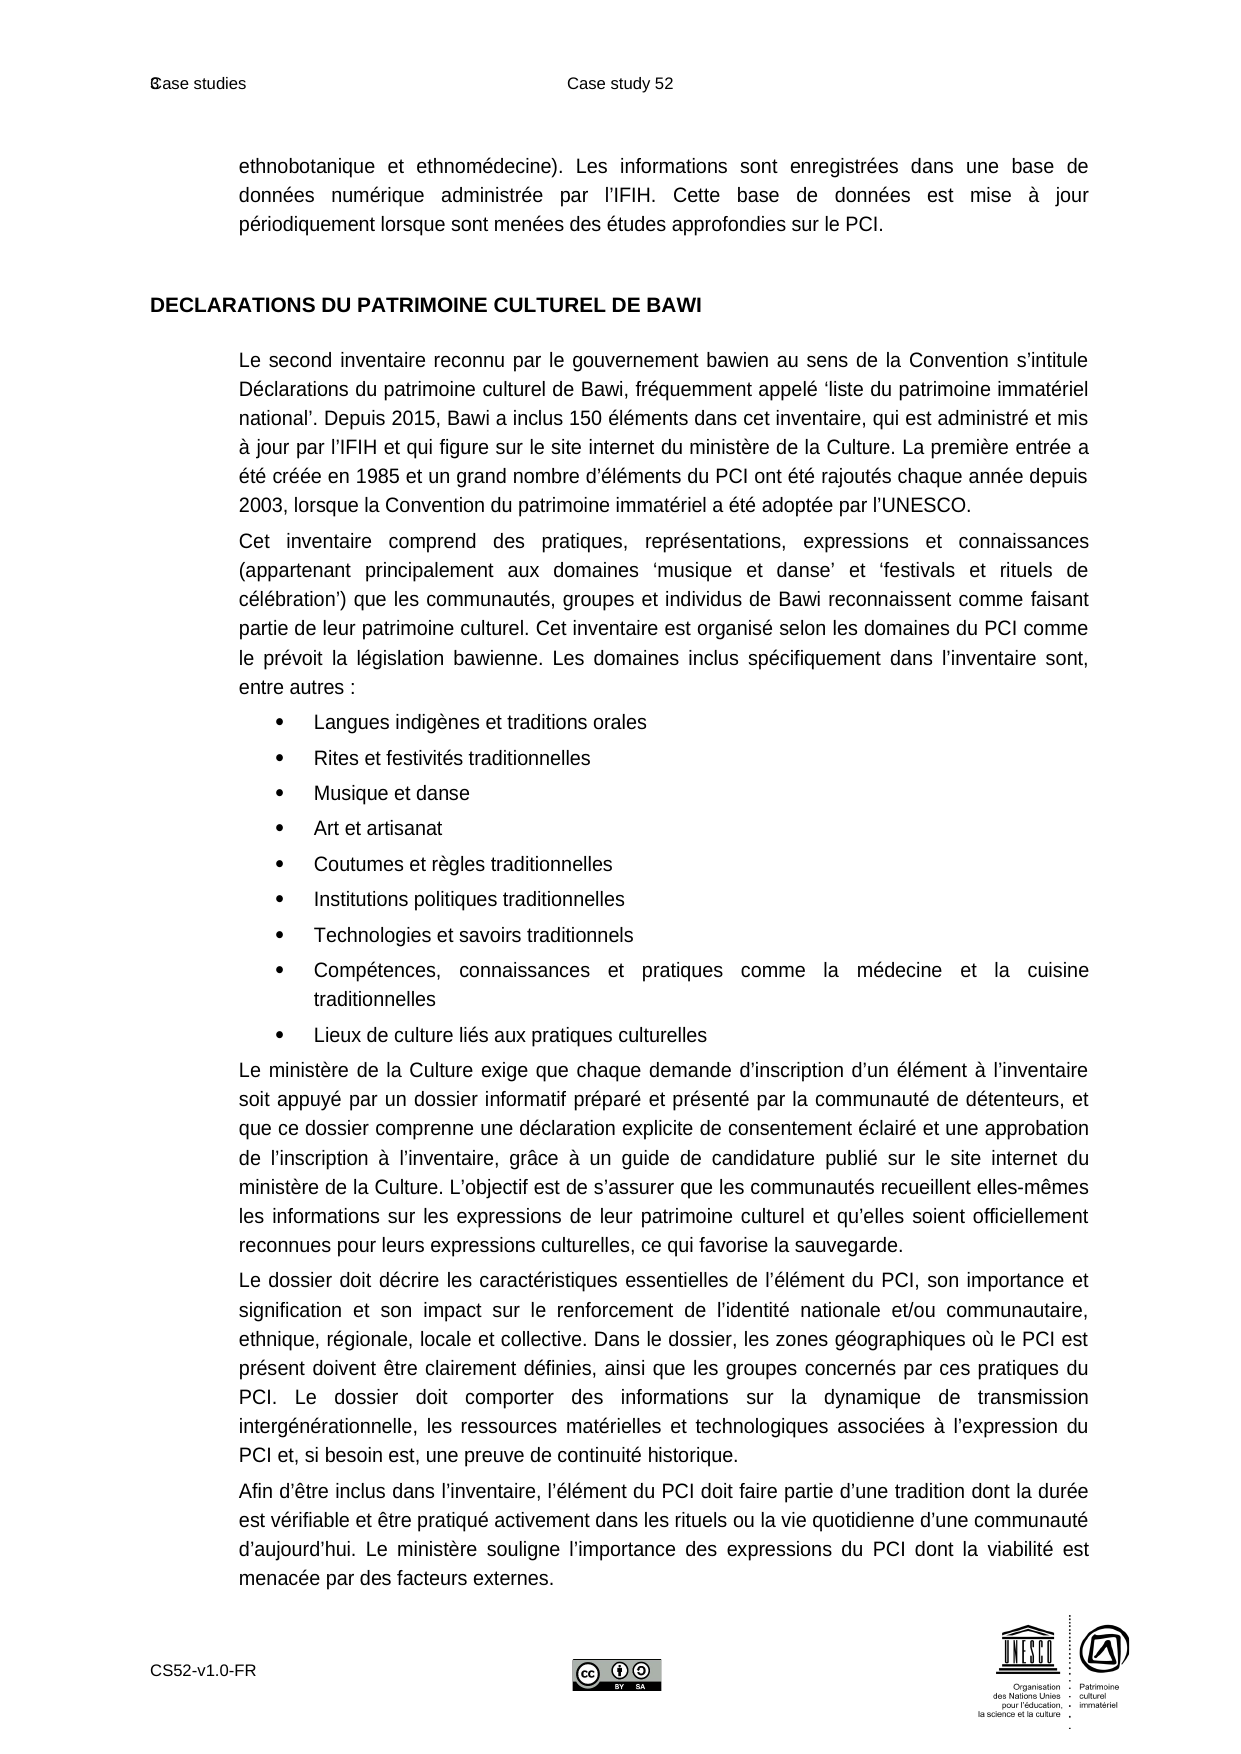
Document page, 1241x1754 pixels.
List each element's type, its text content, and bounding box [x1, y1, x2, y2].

text Le ministère de la Culture exige que chaque demande d’inscription d’un élément à l’inventaire soit appuyé par un dossier informatif préparé et présenté par la communauté de détenteurs, et que ce dossier comprenne une déclaration explicite de consentement éclairé et une approbation de l’inscription à l’inventaire, grâce à un guide de candidature publié sur le site internet du ministère de la Culture. L’objectif est de s’assurer que les communautés recueillent elles-mêmes les informations sur les expressions de leur patrimoine culturel et qu’elles soient officiellement reconnues pour leurs expressions culturelles, ce qui favorise la sauvegarde. [239, 1054, 1090, 1258]
text Le second inventaire reconnu par le gouvernement bawien au sens de la Convention s’intitule Déclarations du patrimoine culturel de Bawi, fréquemment appelé ‘liste du patrimoine immatériel national’. Depuis 2015, Bawi a inclus 150 éléments dans cet inventaire, qui est administré et mis à jour par l’IFIH et qui figure sur le site internet du ministère de la Culture. La première entrée a été créée en 1985 et un grand nombre d’éléments du PCI ont été rajoutés chaque année depuis 2003, lorsque la Convention du patrimoine immatériel a été adoptée par l’UNESCO. [239, 344, 1090, 519]
list Rites et festivités traditionnelles [276, 742, 1090, 771]
text Afin d’être inclus dans l’inventaire, l’élément du PCI doit faire partie d’une tradition dont la durée est vérifiable et être pratiqué activement dans les rituels ou la vie quotidienne d’une communauté d’aujourd’hui. Le ministère souligne l’importance des expressions du PCI dont la viabilité est menacée par des facteurs externes. [239, 1475, 1090, 1592]
list Art et artisanat [276, 812, 1090, 842]
list Institutions politiques traditionnelles [276, 883, 1090, 912]
list Langues indigènes et traditions orales [276, 706, 1090, 735]
list Compétences, connaissances et pratiques comme la médecine et la cuisine traditionnelles [276, 954, 1090, 1012]
picture [572, 1659, 662, 1691]
text Le dossier doit décrire les caractéristiques essentielles de l’élément du PCI, son importance et signification et son impact sur le renforcement de l’identité nationale et/ou communautaire, ethnique, régionale, locale et collective. Dans le dossier, les zones géographiques où le PCI est présent doivent être clairement définies, ainsi que les groupes concernés par ces pratiques du PCI. Le dossier doit comporter des informations sur la dynamique de transmission intergénérationnelle, les ressources matérielles et technologiques associées à l’expression du PCI et, si besoin est, une preuve de continuité historique. [239, 1264, 1090, 1469]
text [239, 150, 1090, 237]
list Lieux de culture liés aux pratiques culturelles [276, 1019, 1090, 1048]
list Coutumes et règles traditionnelles [276, 848, 1090, 877]
text Cet inventaire comprend des pratiques, représentations, expressions et connaissances (appartenant principalement aux domaines ‘musique et danse’ et ‘festivals et rituels de célébration’) que les communautés, groupes et individus de Bawi reconnaissent comme faisant partie de leur patrimoine culturel. Cet inventaire est organisé selon les domaines du PCI comme le prévoit la législation bawienne. Les domaines inclus spécifiquement dans l’inventaire sont, entre autres : [239, 525, 1090, 700]
subtitle Declarations DU PATRIMOINE CULTUREL DE Bawi [150, 287, 1090, 319]
list Musique et danse [276, 777, 1090, 806]
picture [978, 1615, 1130, 1729]
list Technologies et savoirs traditionnels [276, 919, 1090, 948]
